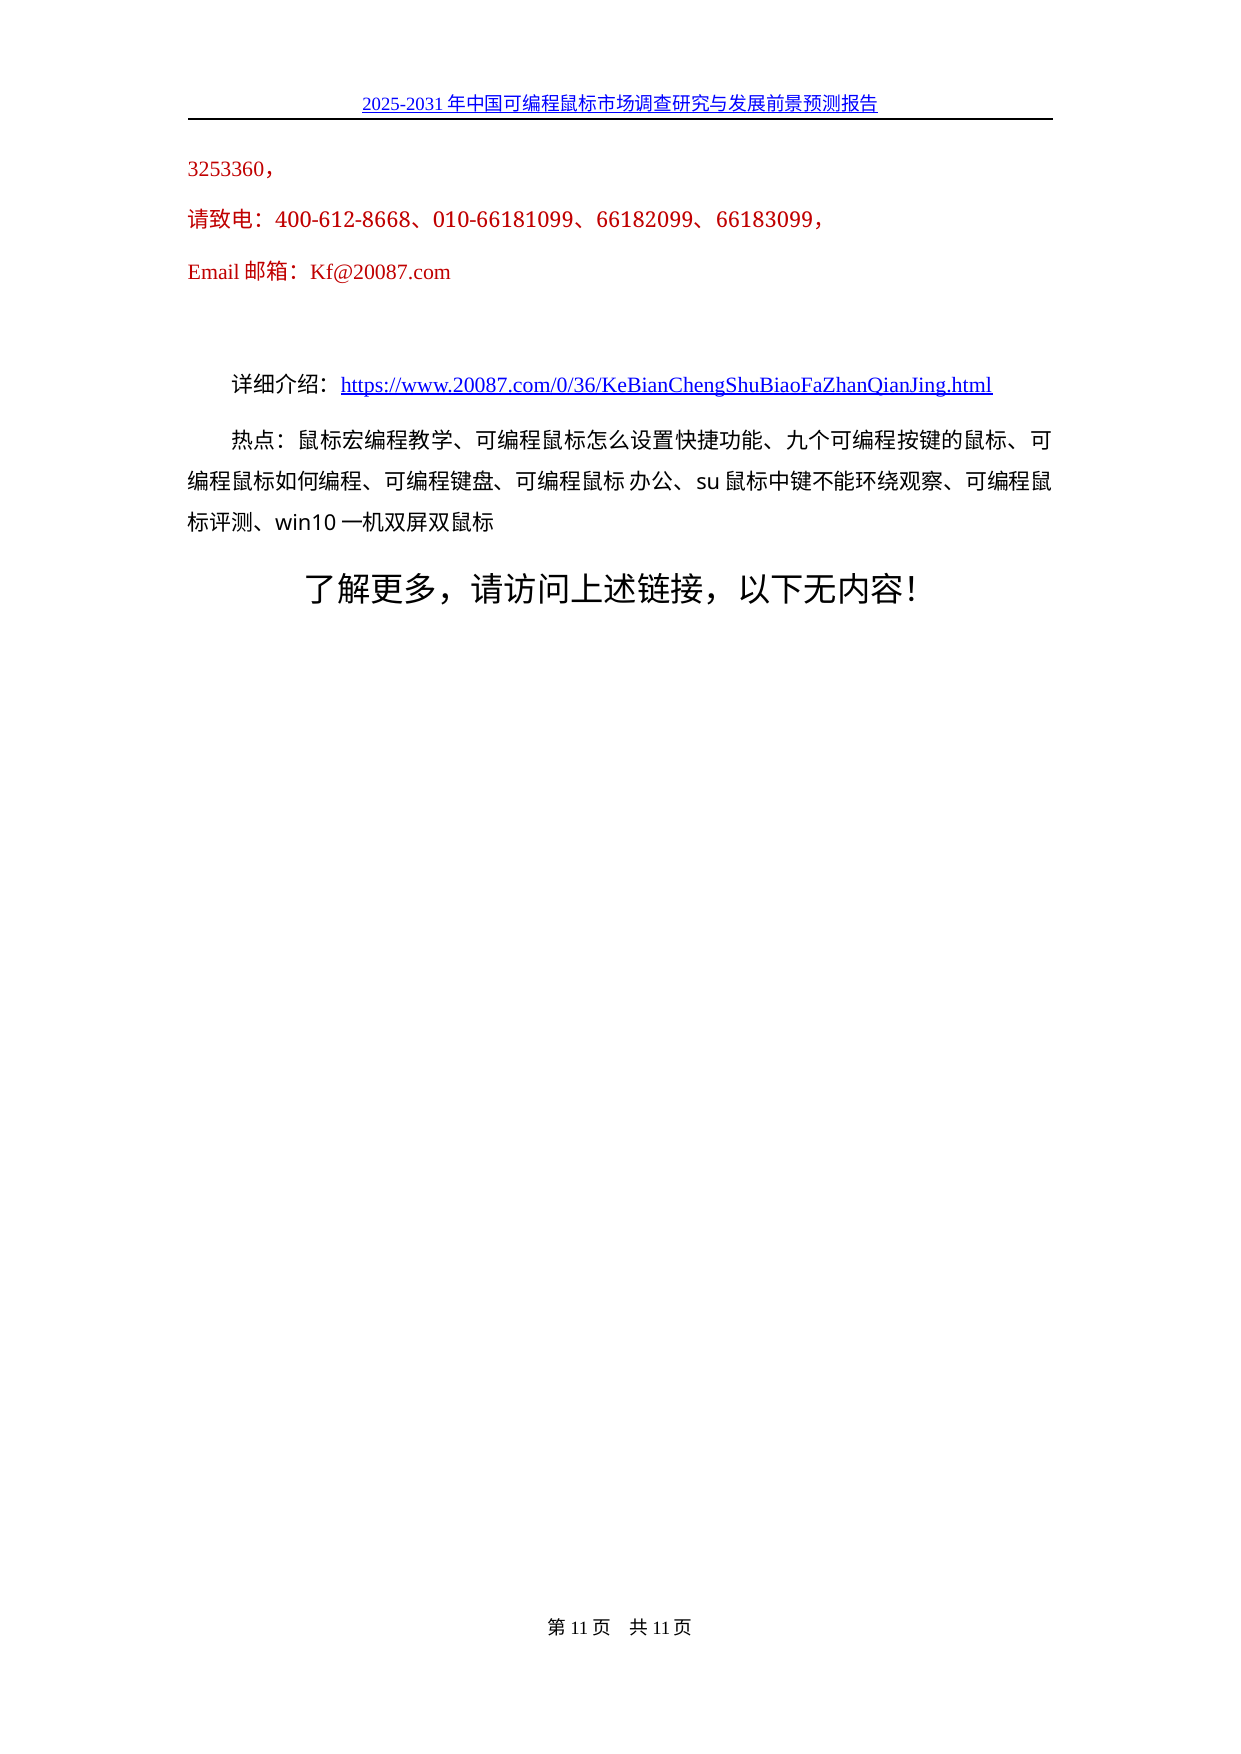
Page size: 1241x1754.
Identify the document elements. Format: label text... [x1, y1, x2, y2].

text 详细介绍：https://www.20087.com/0/36/KeBianChengShuBiaoFaZhanQianJing.html [187, 366, 1053, 399]
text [187, 150, 1053, 183]
title 了解更多，请访问上述链接，以下无内容！ [187, 554, 1053, 619]
text 请致电：400-612-8668、010-66181099、66182099、66183099， [187, 202, 1053, 234]
text Email邮箱：Kf@20087.com [187, 253, 1053, 286]
text 热点：鼠标宏编程教学、可编程鼠标怎么设置快捷功能、九个可编程按键的鼠标、可编程鼠标如何编程、可编程键盘、可编程鼠标 办公、su鼠标中键不能环绕观察、可编程鼠标评测、win10一机双屏双鼠标 [187, 423, 1053, 537]
